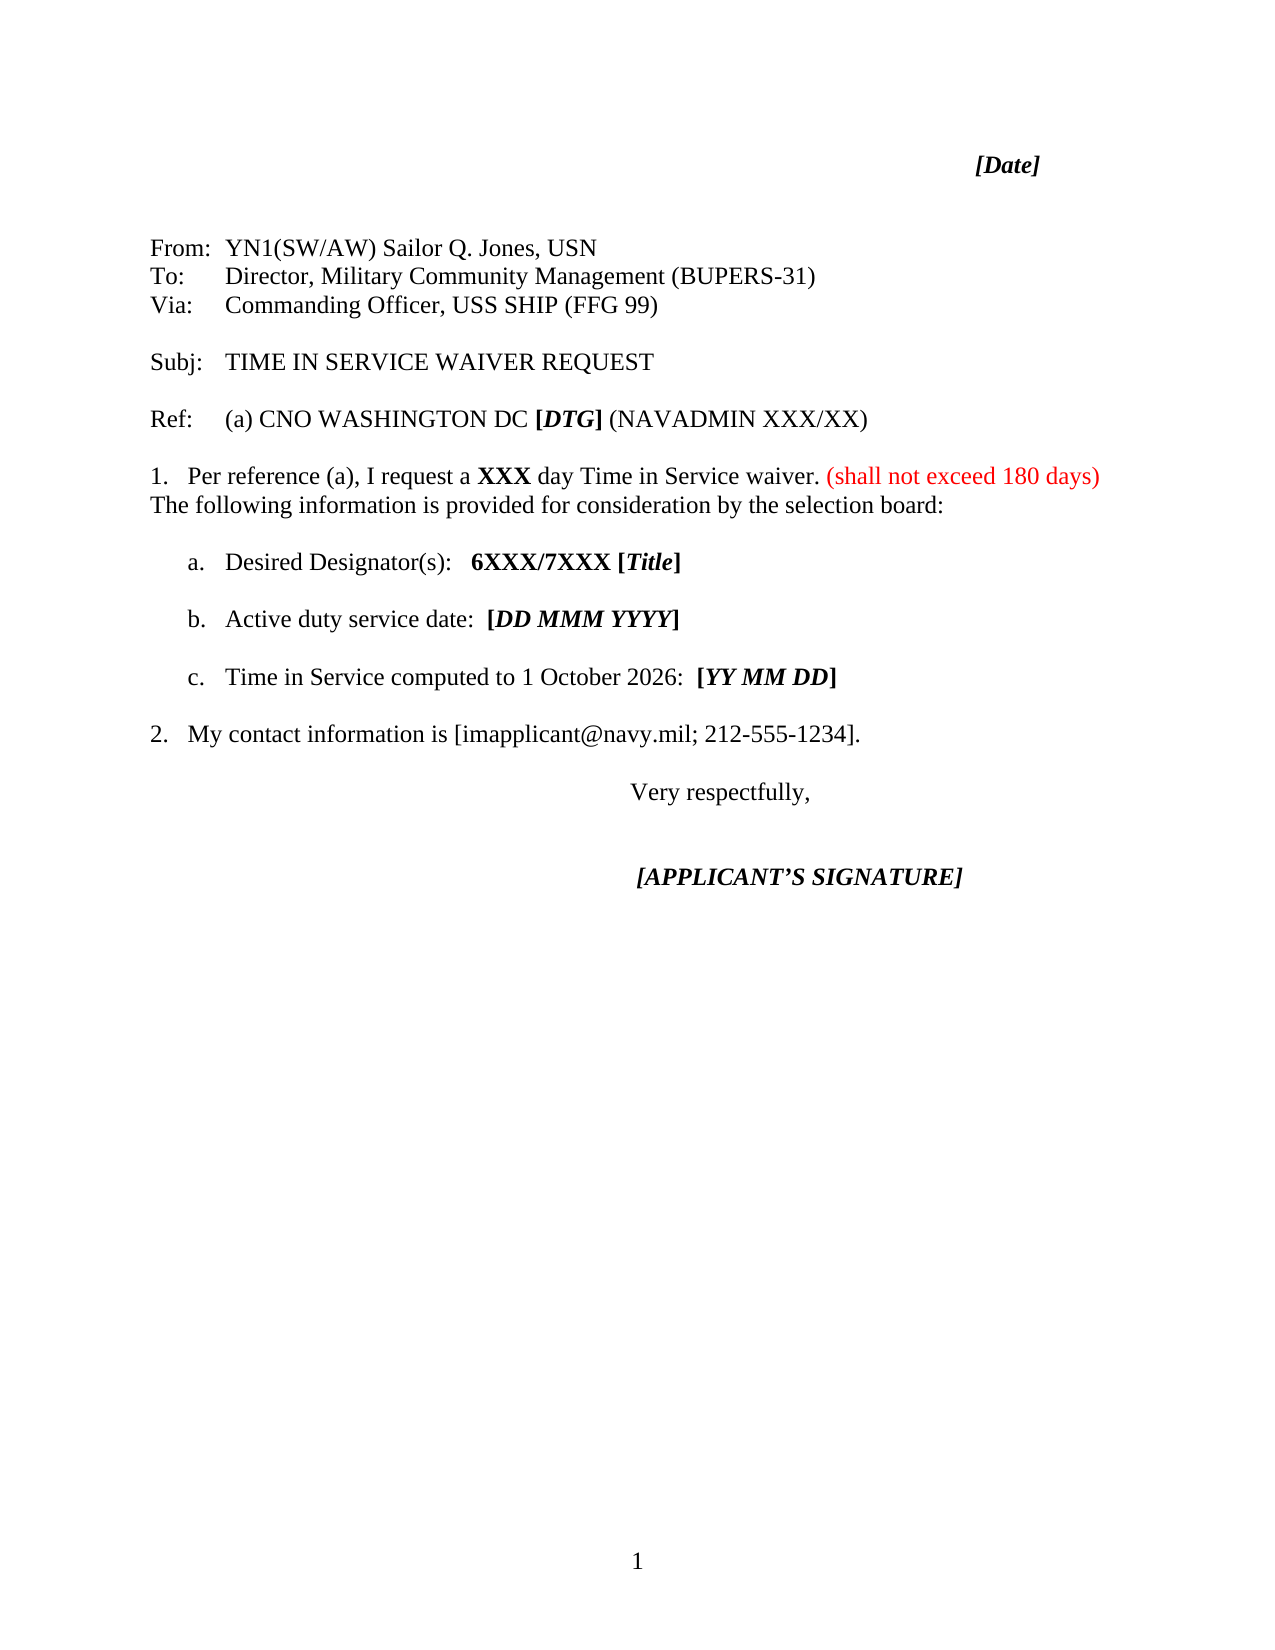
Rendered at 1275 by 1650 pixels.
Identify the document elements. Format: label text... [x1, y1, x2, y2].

text Very respectfully, [150, 777, 1125, 805]
text Ref: (a) CNO WASHINGTON DC [DTG] (NAVADMIN XXX/XX) [150, 404, 1125, 433]
text 1. Per reference (a), I request a XXX day Time in Service waiver. (shall not exceed 180 days) The following information is provided for consideration by the selection board: [150, 461, 1125, 519]
text b. Active duty service date: [DD MMM YYYY] [150, 604, 1125, 633]
text [Date] [150, 150, 1125, 179]
text Subj: TIME IN SERVICE WAIVER REQUEST [150, 347, 1125, 376]
text 2. My contact information is [imapplicant@navy.mil; 212-555-1234]. [150, 719, 1125, 748]
text From: YN1(SW/AW) Sailor Q. Jones, USN [150, 233, 1125, 261]
text Via: Commanding Officer, USS SHIP (FFG 99) [150, 290, 1125, 319]
text To: Director, Military Community Management (BUPERS-31) [150, 261, 1125, 290]
text [APPLICANT’S SIGNATURE] [150, 862, 1125, 891]
text c. Time in Service computed to 1 October 2026: [YY MM DD] [150, 662, 1125, 690]
text a. Desired Designator(s): 6XXX/7XXX [Title] [150, 547, 1125, 576]
